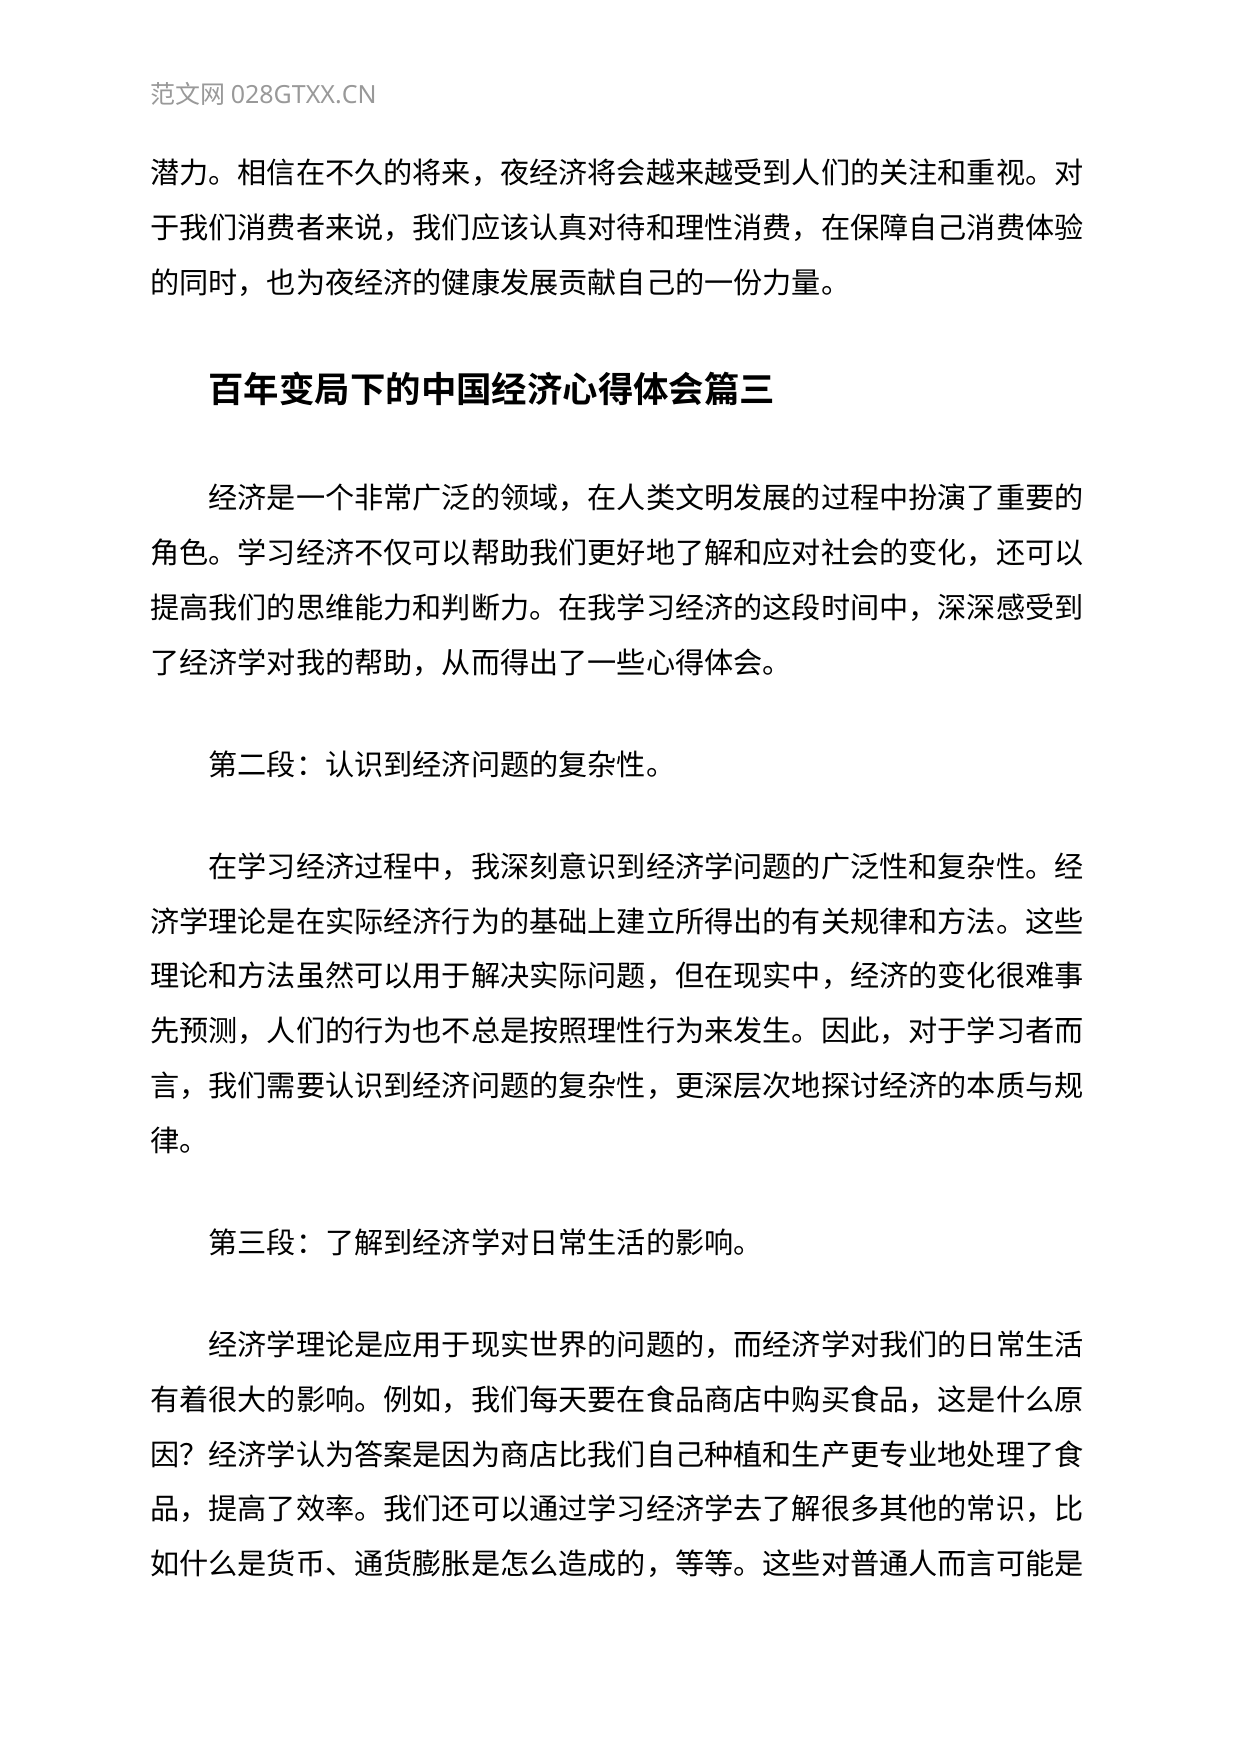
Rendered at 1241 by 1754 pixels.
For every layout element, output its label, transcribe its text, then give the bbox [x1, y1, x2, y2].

text 经济是一个非常广泛的领域，在人类文明发展的过程中扮演了重要的角色。学习经济不仅可以帮助我们更好地了解和应对社会的变化，还可以提高我们的思维能力和判断力。在我学习经济的这段时间中，深深感受到了经济学对我的帮助，从而得出了一些心得体会。 [150, 475, 1090, 682]
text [150, 150, 1090, 302]
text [150, 1321, 1090, 1583]
text 在学习经济过程中，我深刻意识到经济学问题的广泛性和复杂性。经济学理论是在实际经济行为的基础上建立所得出的有关规律和方法。这些理论和方法虽然可以用于解决实际问题，但在现实中，经济的变化很难事先预测，人们的行为也不总是按照理性行为来发生。因此，对于学习者而言，我们需要认识到经济问题的复杂性，更深层次地探讨经济的本质与规律。 [150, 843, 1090, 1160]
text 第三段：了解到经济学对日常生活的影响。 [150, 1219, 1090, 1262]
text 百年变局下的中国经济心得体会篇三 [150, 362, 1090, 413]
text 第二段：认识到经济问题的复杂性。 [150, 741, 1090, 784]
